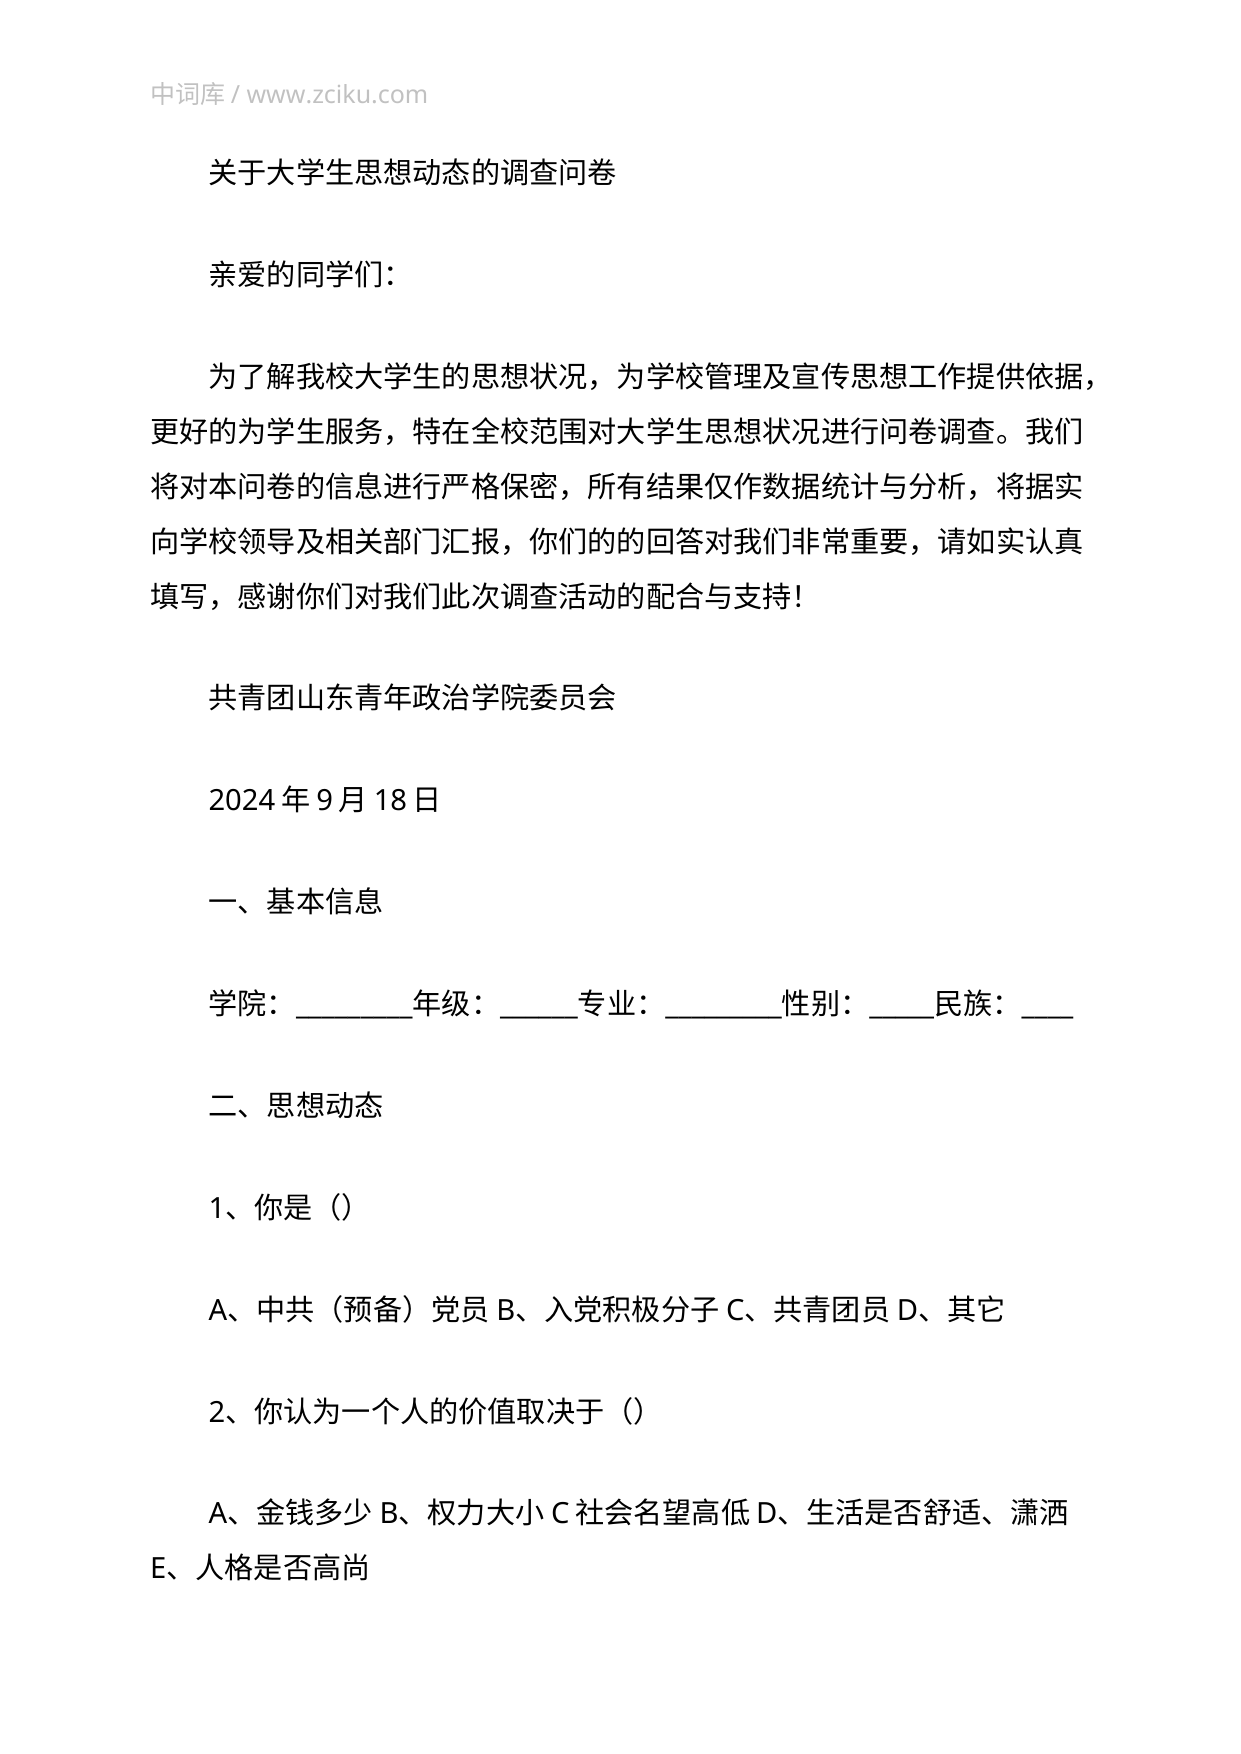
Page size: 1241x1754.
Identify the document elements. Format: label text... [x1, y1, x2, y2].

text 共青团山东青年政治学院委员会 [150, 675, 1090, 717]
text 二、思想动态 [150, 1082, 1090, 1125]
text 一、基本信息 [150, 879, 1090, 921]
text A、中共（预备）党员 B、入党积极分子 C、共青团员 D、其它 [150, 1286, 1090, 1328]
text 学院：_________年级：______专业：_________性别：_____民族：____ [150, 980, 1090, 1023]
text A、金钱多少 B、权力大小 C社会名望高低D、生活是否舒适、潇洒 E、人格是否高尚 [150, 1490, 1090, 1587]
text 2024年9月18日 [150, 777, 1090, 819]
text 亲爱的同学们： [150, 252, 1090, 294]
text 关于大学生思想动态的调查问卷 [150, 150, 1090, 192]
text 1、你是（） [150, 1184, 1090, 1227]
text 为了解我校大学生的思想状况，为学校管理及宣传思想工作提供依据，更好的为学生服务，特在全校范围对大学生思想状况进行问卷调查。我们将对本问卷的信息进行严格保密，所有结果仅作数据统计与分析，将据实向学校领导及相关部门汇报，你们的的回答对我们非常重要，请如实认真填写，感谢你们对我们此次调查活动的配合与支持！ [150, 353, 1090, 615]
text 2、你认为一个人的价值取决于（） [150, 1388, 1090, 1431]
